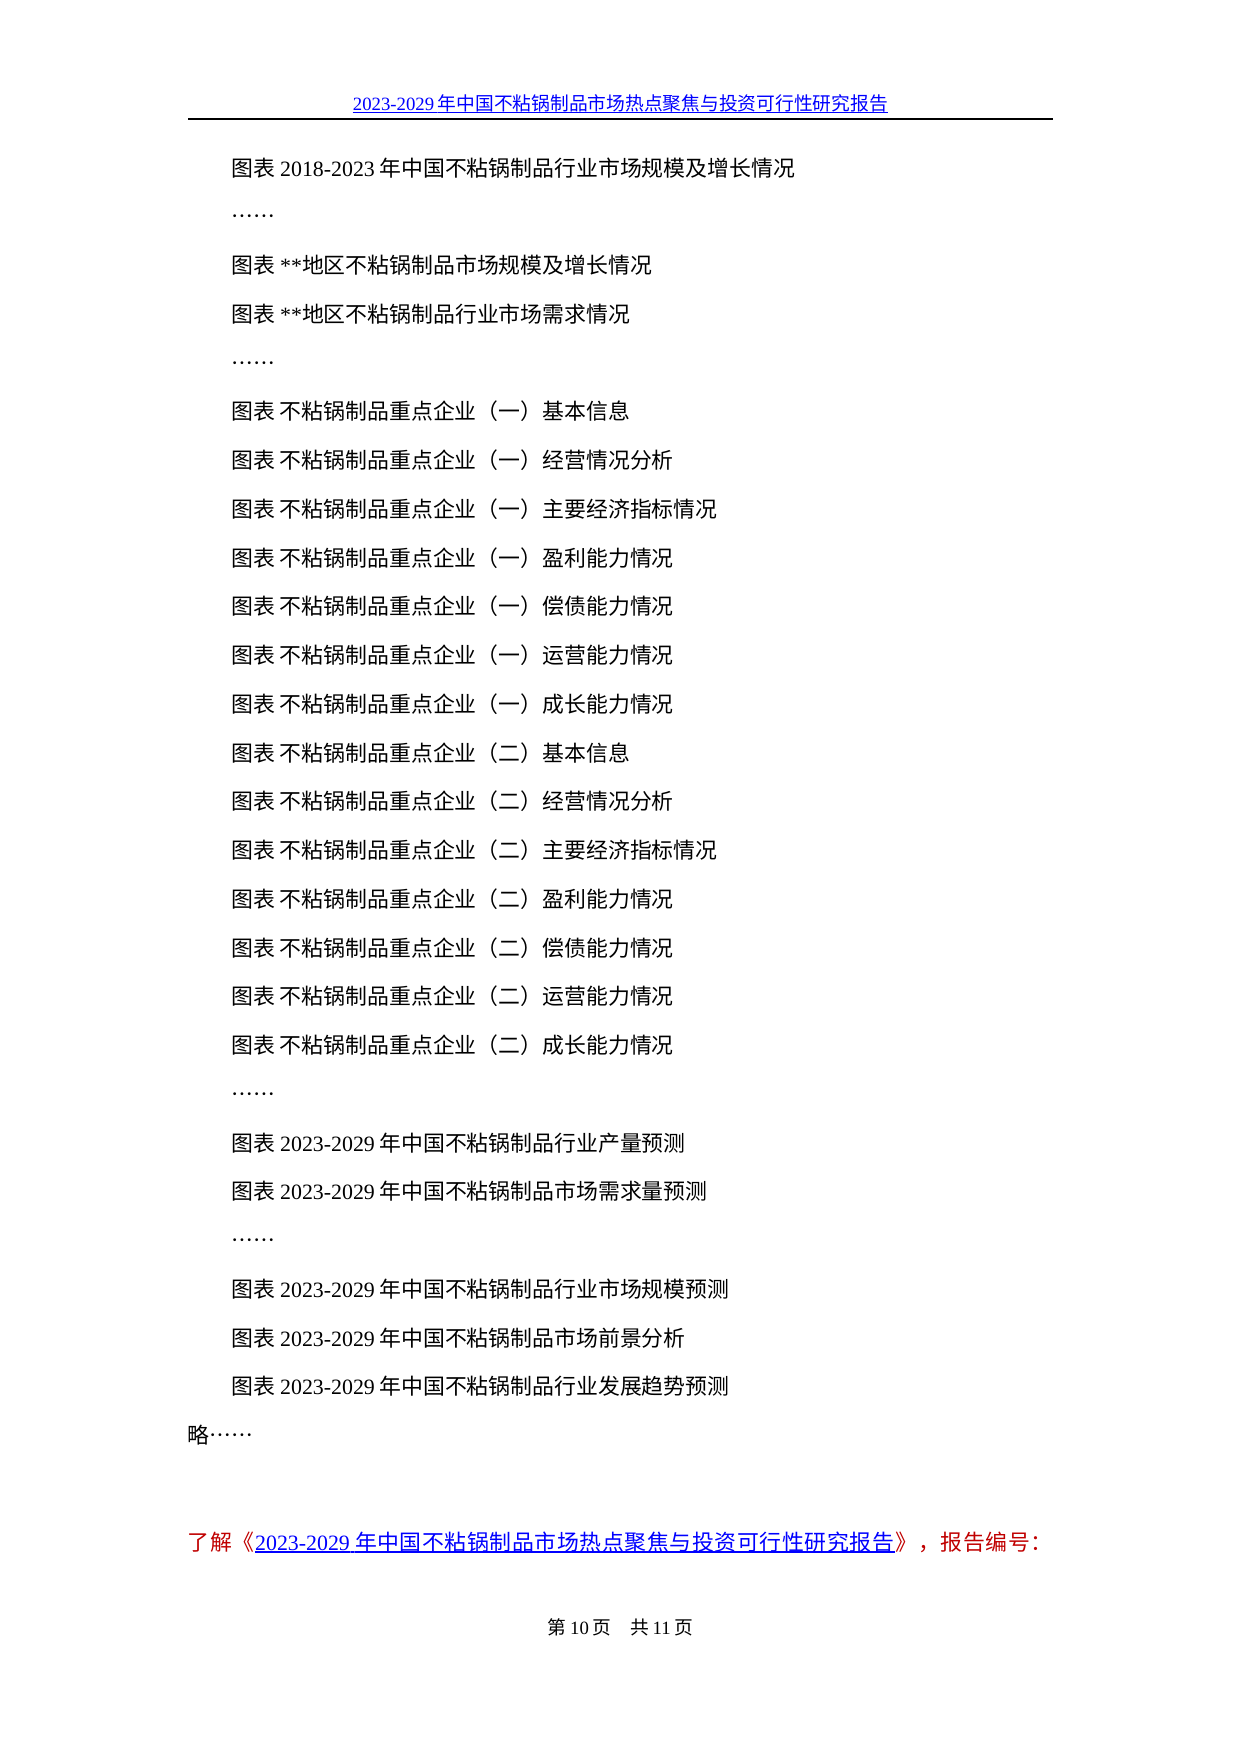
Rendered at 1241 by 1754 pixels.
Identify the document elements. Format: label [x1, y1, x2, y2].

text [187, 1524, 1053, 1557]
text [187, 150, 1053, 1450]
